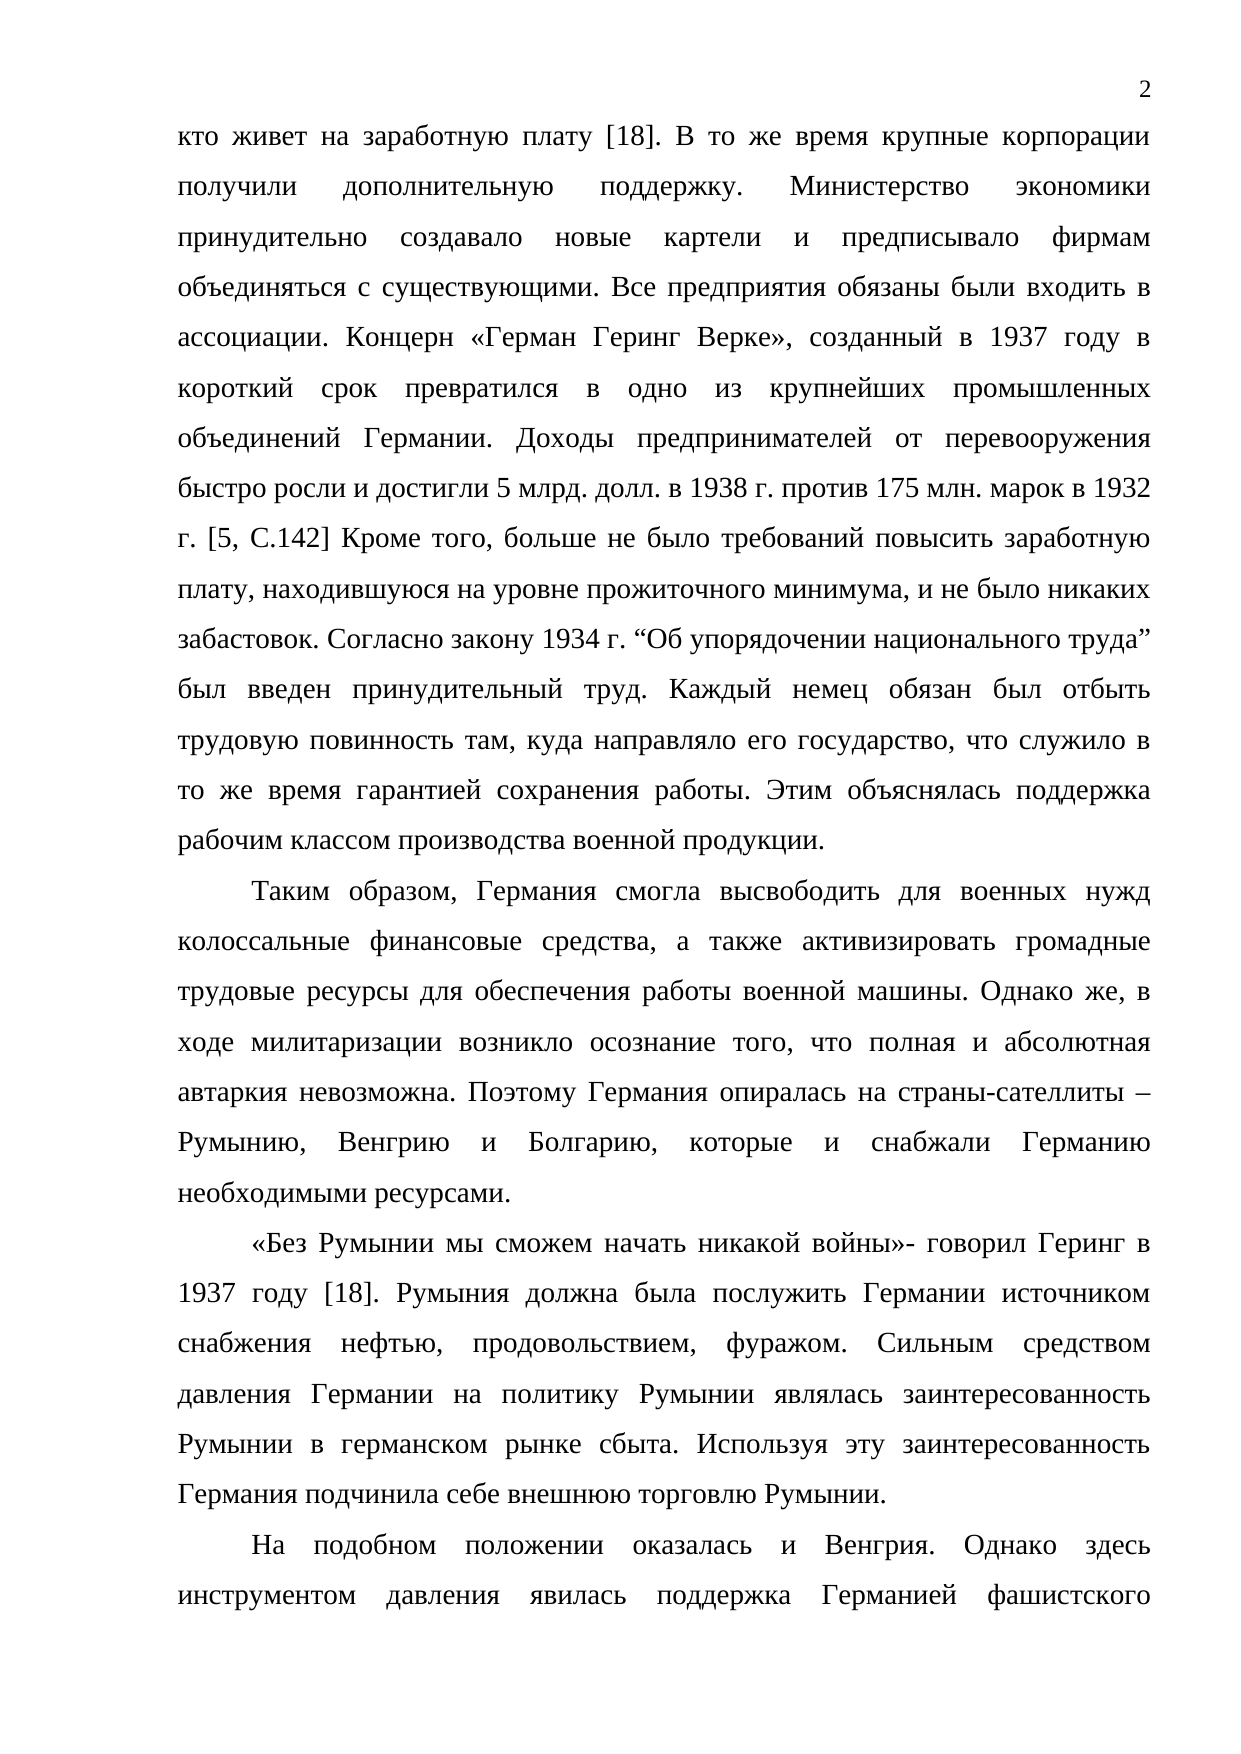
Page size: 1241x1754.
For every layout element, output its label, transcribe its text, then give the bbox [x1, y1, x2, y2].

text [177, 1527, 1152, 1611]
text Таким образом, Германия смогла высвободить для военных нужд колоссальные финансовые средства, а также активизировать громадные трудовые ресурсы для обеспечения работы военной машины. Однако же, в ходе милитаризации возникло осознание того, что полная и абсолютная автаркия невозможна. Поэтому Германия опиралась на страны-сателлиты – Румынию, Венгрию и Болгарию, которые и снабжали Германию необходимыми ресурсами. [177, 873, 1152, 1208]
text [177, 118, 1152, 856]
text «Без Румынии мы сможем начать никакой войны»- говорил Геринг в 1937 году [18]. Румыния должна была послужить Германии источником снабжения нефтью, продовольствием, фуражом. Сильным средством давления Германии на политику Румынии являлась заинтересованность Румынии в германском рынке сбыта. Используя эту заинтересованность Германия подчинила себе внешнюю торговлю Румынии. [177, 1225, 1152, 1510]
